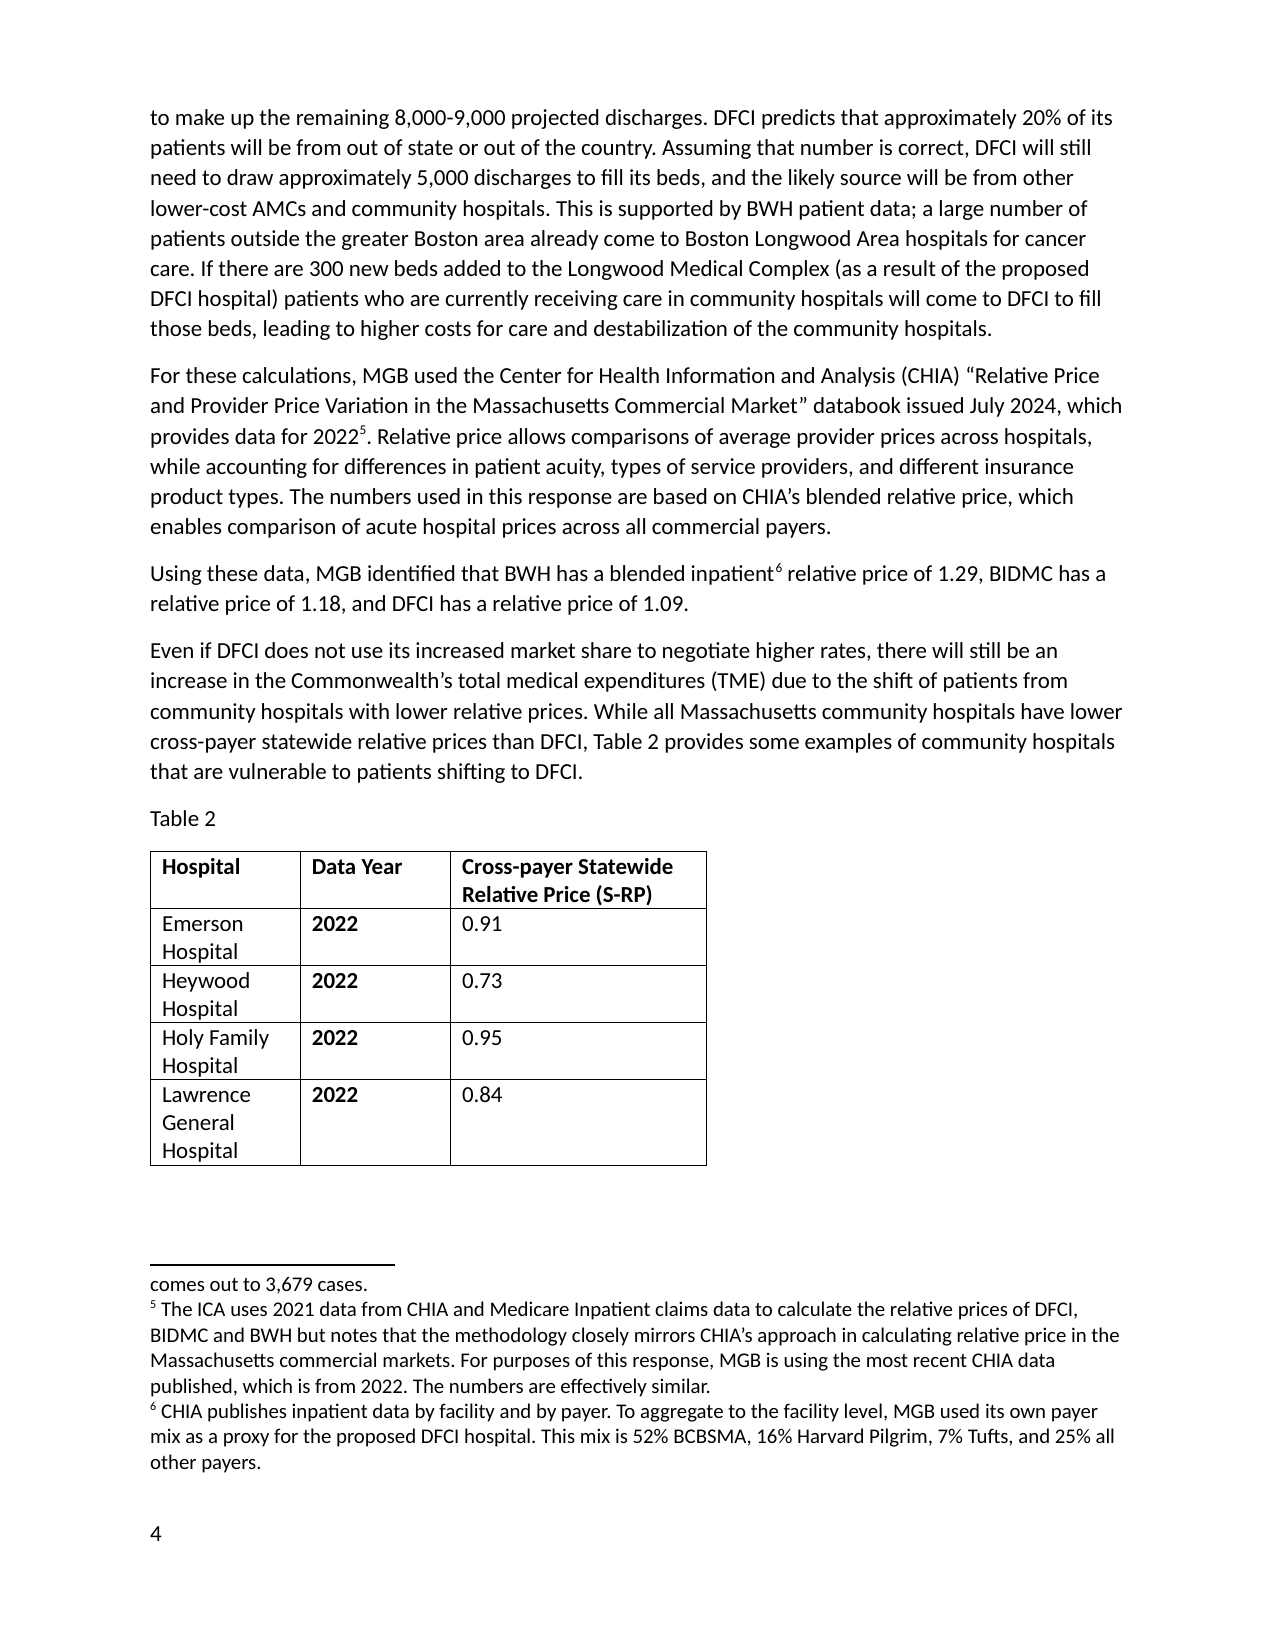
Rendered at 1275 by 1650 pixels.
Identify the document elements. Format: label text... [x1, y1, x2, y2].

table_cell 2022 [301, 1080, 450, 1164]
text Even if DFCI does not use its increased market share to negotiate higher rates, there will still be an increase in the Commonwealth’s total medical expenditures (TME) due to the shift of patients from community hospitals with lower relative prices. While all Massachusetts community hospitals have lower cross-payer statewide relative prices than DFCI, Table 2 provides some examples of community hospitals that are vulnerable to patients shifting to DFCI. [150, 636, 1125, 785]
table_cell Heywood Hospital [151, 966, 300, 1022]
table_header Cross-payer Statewide Relative Price (S-RP) [451, 852, 706, 908]
table_cell 2022 [301, 909, 450, 965]
table_cell Holy Family Hospital [151, 1023, 300, 1079]
text Using these data, MGB identified that BWH has a blended inpatient relative price of 1.29, BIDMC has a relative price of 1.18, and DFCI has a relative price of 1.09. [150, 559, 1125, 618]
table_cell 0.91 [451, 909, 706, 965]
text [150, 103, 1125, 343]
table_cell 0.73 [451, 966, 706, 1022]
text For these calculations, MGB used the Center for Health Information and Analysis (CHIA) “Relative Price and Provider Price Variation in the Massachusetts Commercial Market” databook issued July 2024, which provides data for 2022. Relative price allows comparisons of average provider prices across hospitals, while accounting for differences in patient acuity, types of service providers, and different insurance product types. The numbers used in this response are based on CHIA’s blended relative price, which enables comparison of acute hospital prices across all commercial payers. [150, 361, 1125, 541]
table_cell 2022 [301, 966, 450, 1022]
table_header Data Year [301, 852, 450, 908]
table_cell Emerson Hospital [151, 909, 300, 965]
table_header Hospital [151, 852, 300, 908]
table_cell 2022 [301, 1023, 450, 1079]
table_cell Lawrence General Hospital [151, 1080, 300, 1164]
table_cell 0.95 [451, 1023, 706, 1079]
text Table 2 [150, 804, 1125, 832]
table_cell 0.84 [451, 1080, 706, 1164]
